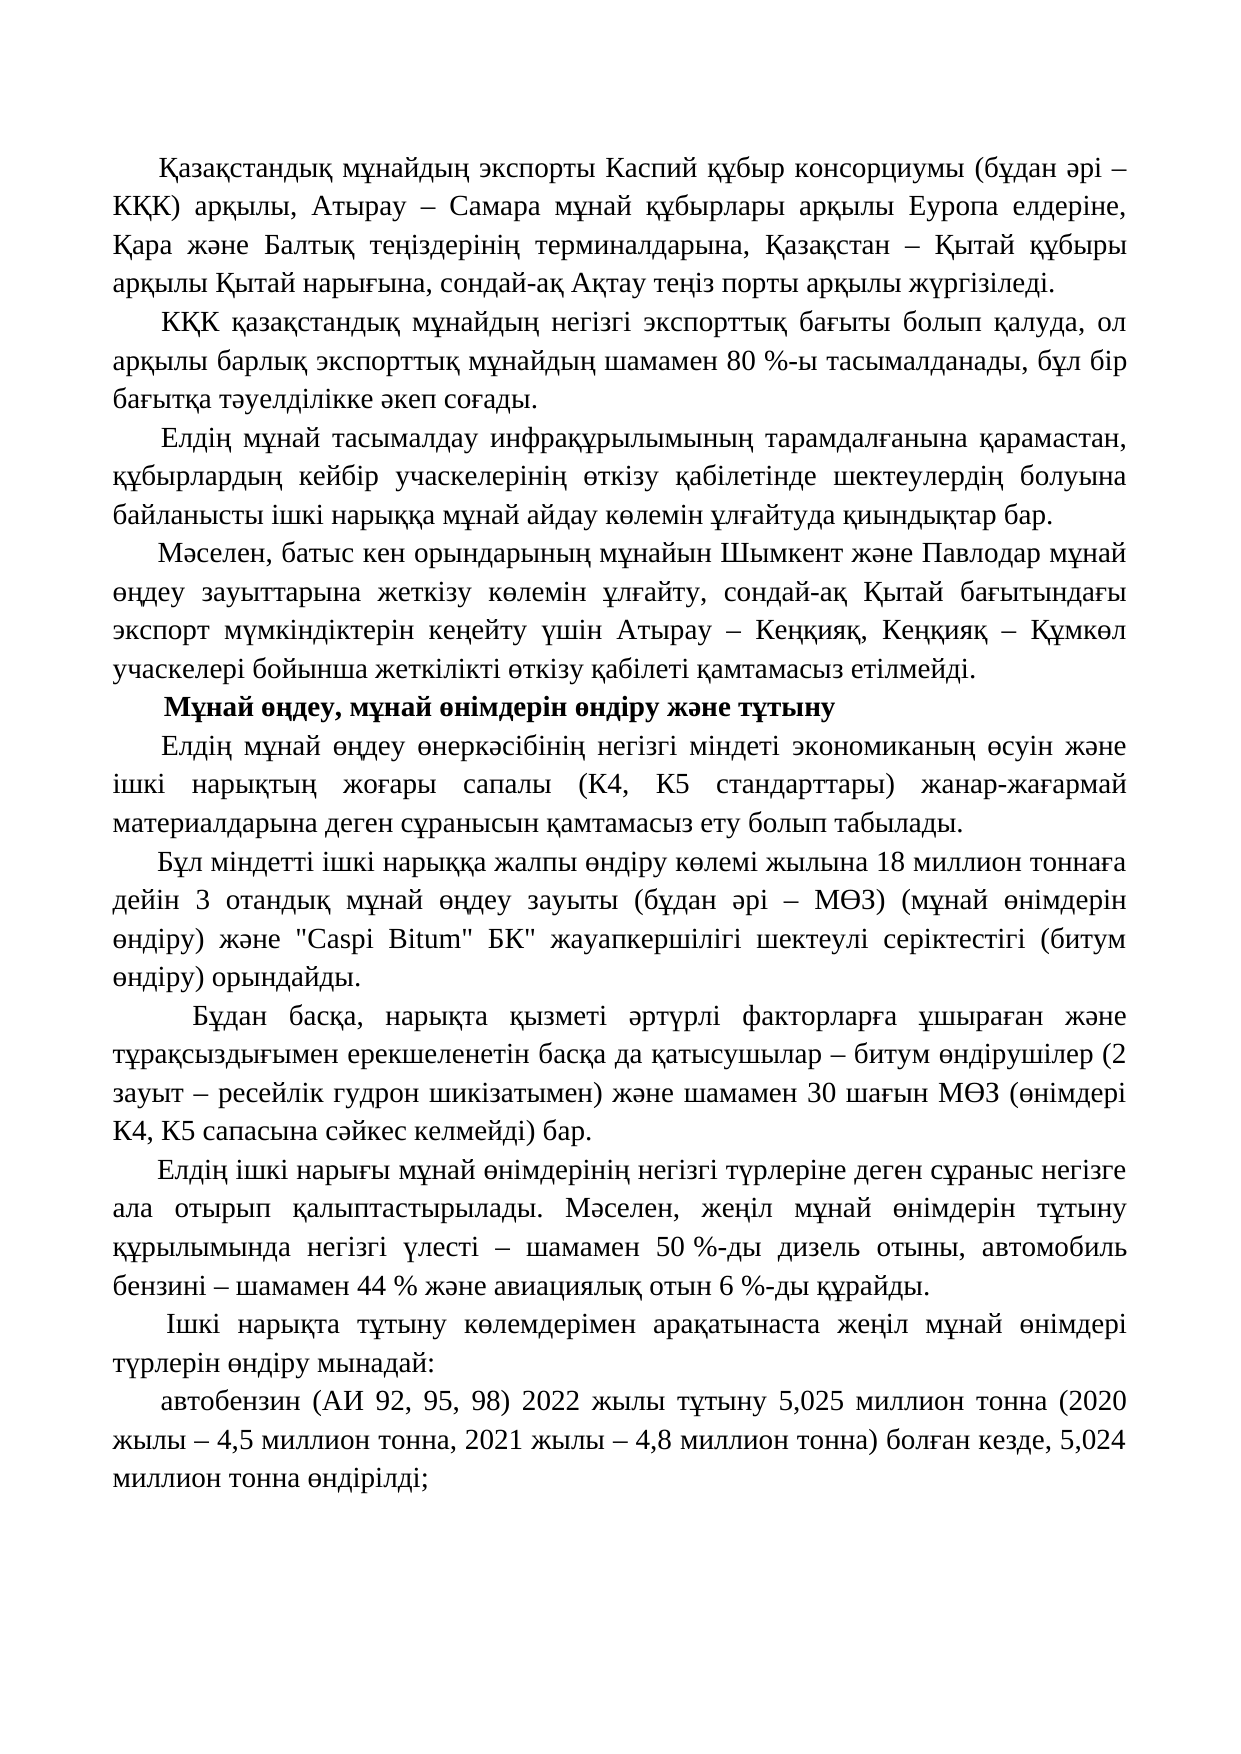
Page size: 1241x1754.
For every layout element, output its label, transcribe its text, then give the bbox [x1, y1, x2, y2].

text автобензин (АИ 92, 95, 98) 2022 жылы тұтыну 5,025 миллион тонна (2020 жылы – 4,5 миллион тонна, 2021 жылы – 4,8 миллион тонна) болған кезде, 5,024 миллион тонна өндірілді; [112, 1383, 1128, 1494]
text Ішкі нарықта тұтыну көлемдерімен арақатынаста жеңіл мұнай өнімдері түрлерін өндіру мынадай: [112, 1306, 1128, 1378]
text Қазақстандық мұнайдың экспорты Каспий құбыр консорциумы (бұдан әрі – КҚК) арқылы, Атырау – Самара мұнай құбырлары арқылы Еуропа елдеріне, Қара және Балтық теңіздерінің терминалдарына, Қазақстан – Қытай құбыры арқылы Қытай нарығына, сондай-ақ Ақтау теңіз порты арқылы жүргізіледі. [112, 150, 1128, 299]
text Мәселен, батыс кен орындарының мұнайын Шымкент және Павлодар мұнай өңдеу зауыттарына жеткізу көлемін ұлғайту, сондай-ақ Қытай бағытындағы экспорт мүмкіндіктерін кеңейту үшін Атырау – Кеңқияқ, Кеңқияқ – Құмкөл учаскелері бойынша жеткілікті өткізу қабілеті қамтамасыз етілмейді. [112, 535, 1128, 684]
text Елдің мұнай тасымалдау инфрақұрылымының тарамдалғанына қарамастан, құбырлардың кейбір учаскелерінің өткізу қабілетінде шектеулердің болуына байланысты ішкі нарыққа мұнай айдау көлемін ұлғайтуда қиындықтар бар. [112, 420, 1128, 530]
text Мұнай өңдеу, мұнай өнімдерін өндіру және тұтыну [112, 689, 1128, 723]
text Бұл міндетті ішкі нарыққа жалпы өндіру көлемі жылына 18 миллион тоннаға дейін 3 отандық мұнай өңдеу зауыты (бұдан әрі – МӨЗ) (мұнай өнімдерін өндіру) және "Caspi Bitum" БК" жауапкершілігі шектеулі серіктестігі (битум өндіру) орындайды. [112, 844, 1128, 993]
text КҚК қазақстандық мұнайдың негізгі экспорттық бағыты болып қалуда, ол арқылы барлық экспорттық мұнайдың шамамен 80 %-ы тасымалданады, бұл бір бағытқа тәуелділікке әкеп соғады. [112, 304, 1128, 415]
text Елдің мұнай өңдеу өнеркәсібінің негізгі міндеті экономиканың өсуін және ішкі нарықтың жоғары сапалы (К4, К5 стандарттары) жанар-жағармай материалдарына деген сұранысын қамтамасыз ету болып табылады. [112, 728, 1128, 839]
text Бұдан басқа, нарықта қызметі әртүрлі факторларға ұшыраған және тұрақсыздығымен ерекшеленетін басқа да қатысушылар – битум өндірушілер (2 зауыт – ресейлік гудрон шикізатымен) және шамамен 30 шағын МӨЗ (өнімдері К4, К5 сапасына сәйкес келмейді) бар. [112, 998, 1128, 1147]
text Елдің ішкі нарығы мұнай өнімдерінің негізгі түрлеріне деген сұраныс негізге ала отырып қалыптастырылады. Мәселен, жеңіл мұнай өнімдерін тұтыну құрылымында негізгі үлесті – шамамен 50 %-ды дизель отыны, автомобиль бензині – шамамен 44 % және авиациялық отын 6 %-ды құрайды. [112, 1152, 1128, 1301]
